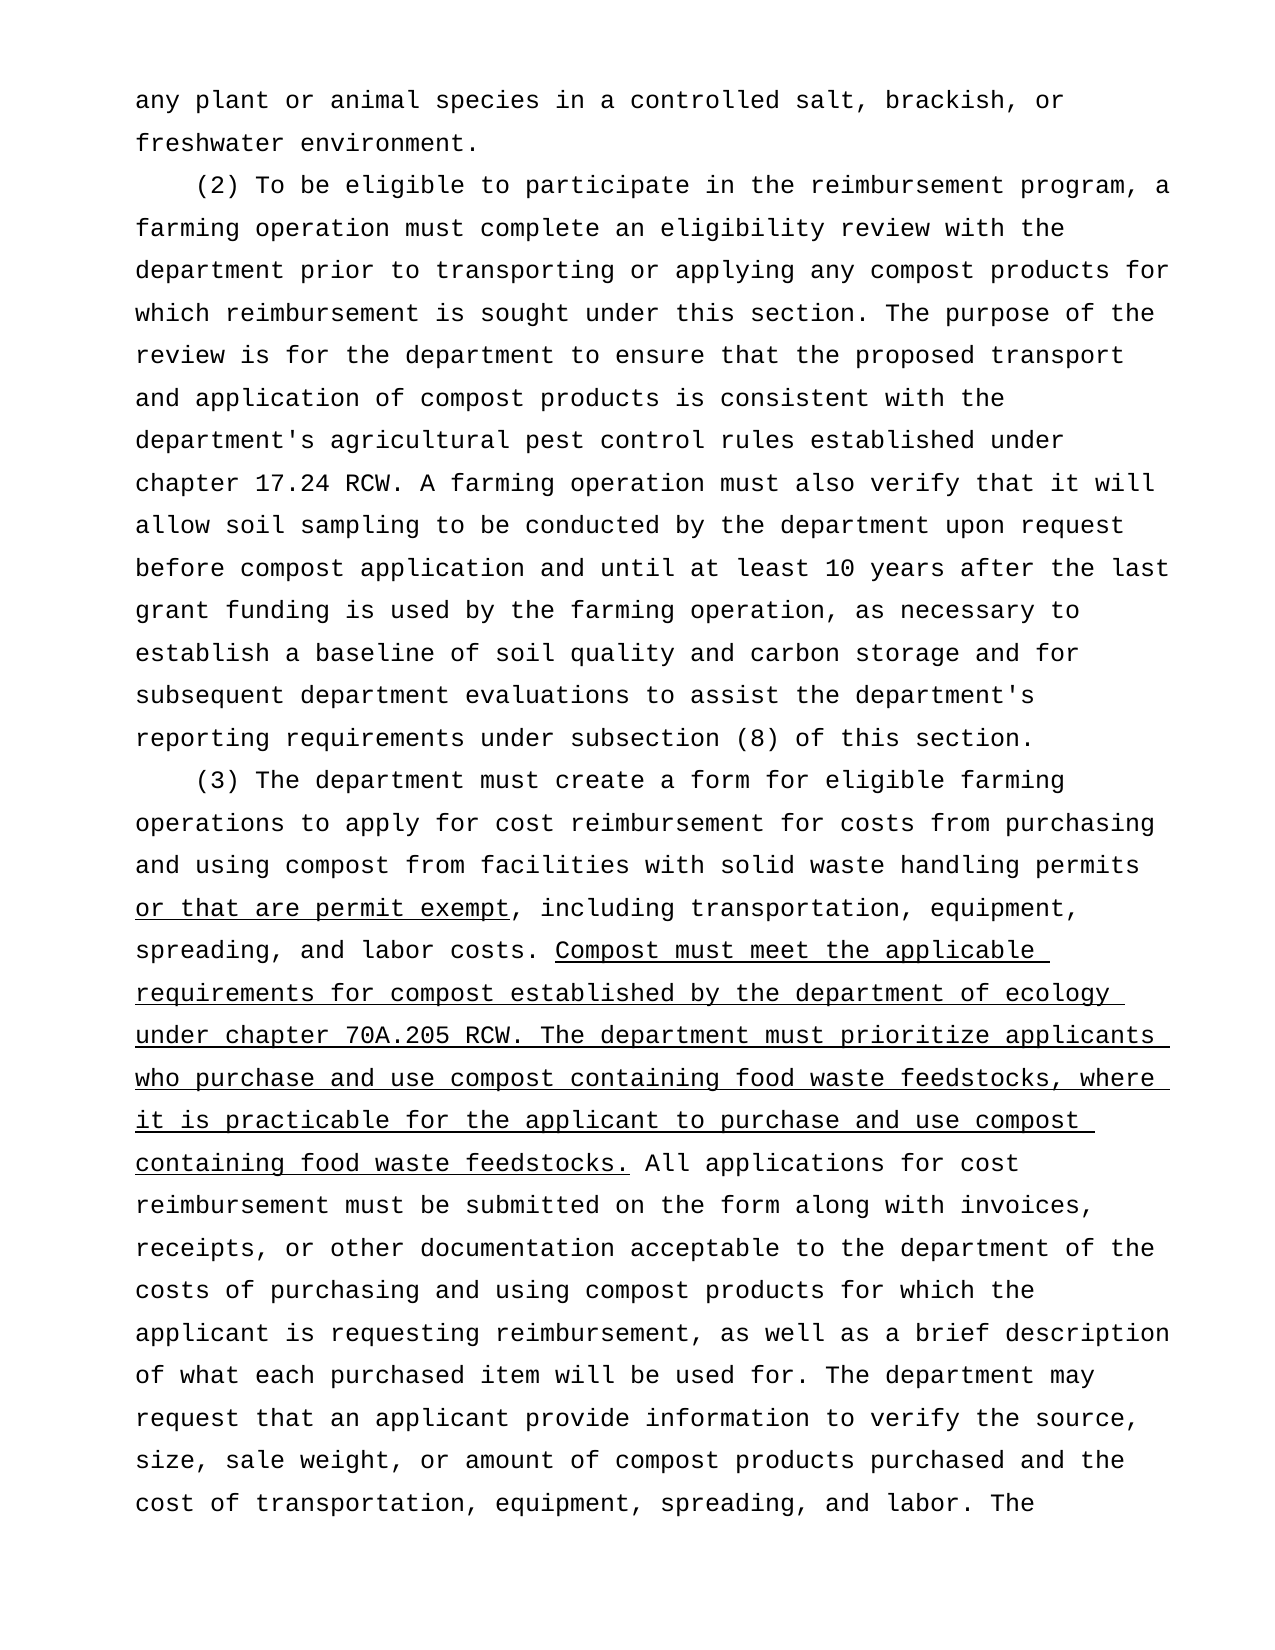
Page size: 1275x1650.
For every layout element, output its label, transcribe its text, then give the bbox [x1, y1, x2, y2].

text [135, 1090, 1170, 1520]
text (2) To be eligible to participate in the reimbursement program, a farming operation must complete an eligibility review with the department prior to transporting or applying any compost products for which reimbursement is sought under this section. The purpose of the review is for the department to ensure that the proposed transport and application of compost products is consistent with the department's agricultural pest control rules established under chapter 17.24 RCW. A farming operation must also verify that it will allow soil sampling to be conducted by the department upon request before compost application and until at least 10 years after the last grant funding is used by the farming operation, as necessary to establish a baseline of soil quality and carbon storage and for subsequent department evaluations to assist the department's reporting requirements under subsection (8) of this section. [135, 160, 1170, 755]
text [135, 75, 1170, 160]
